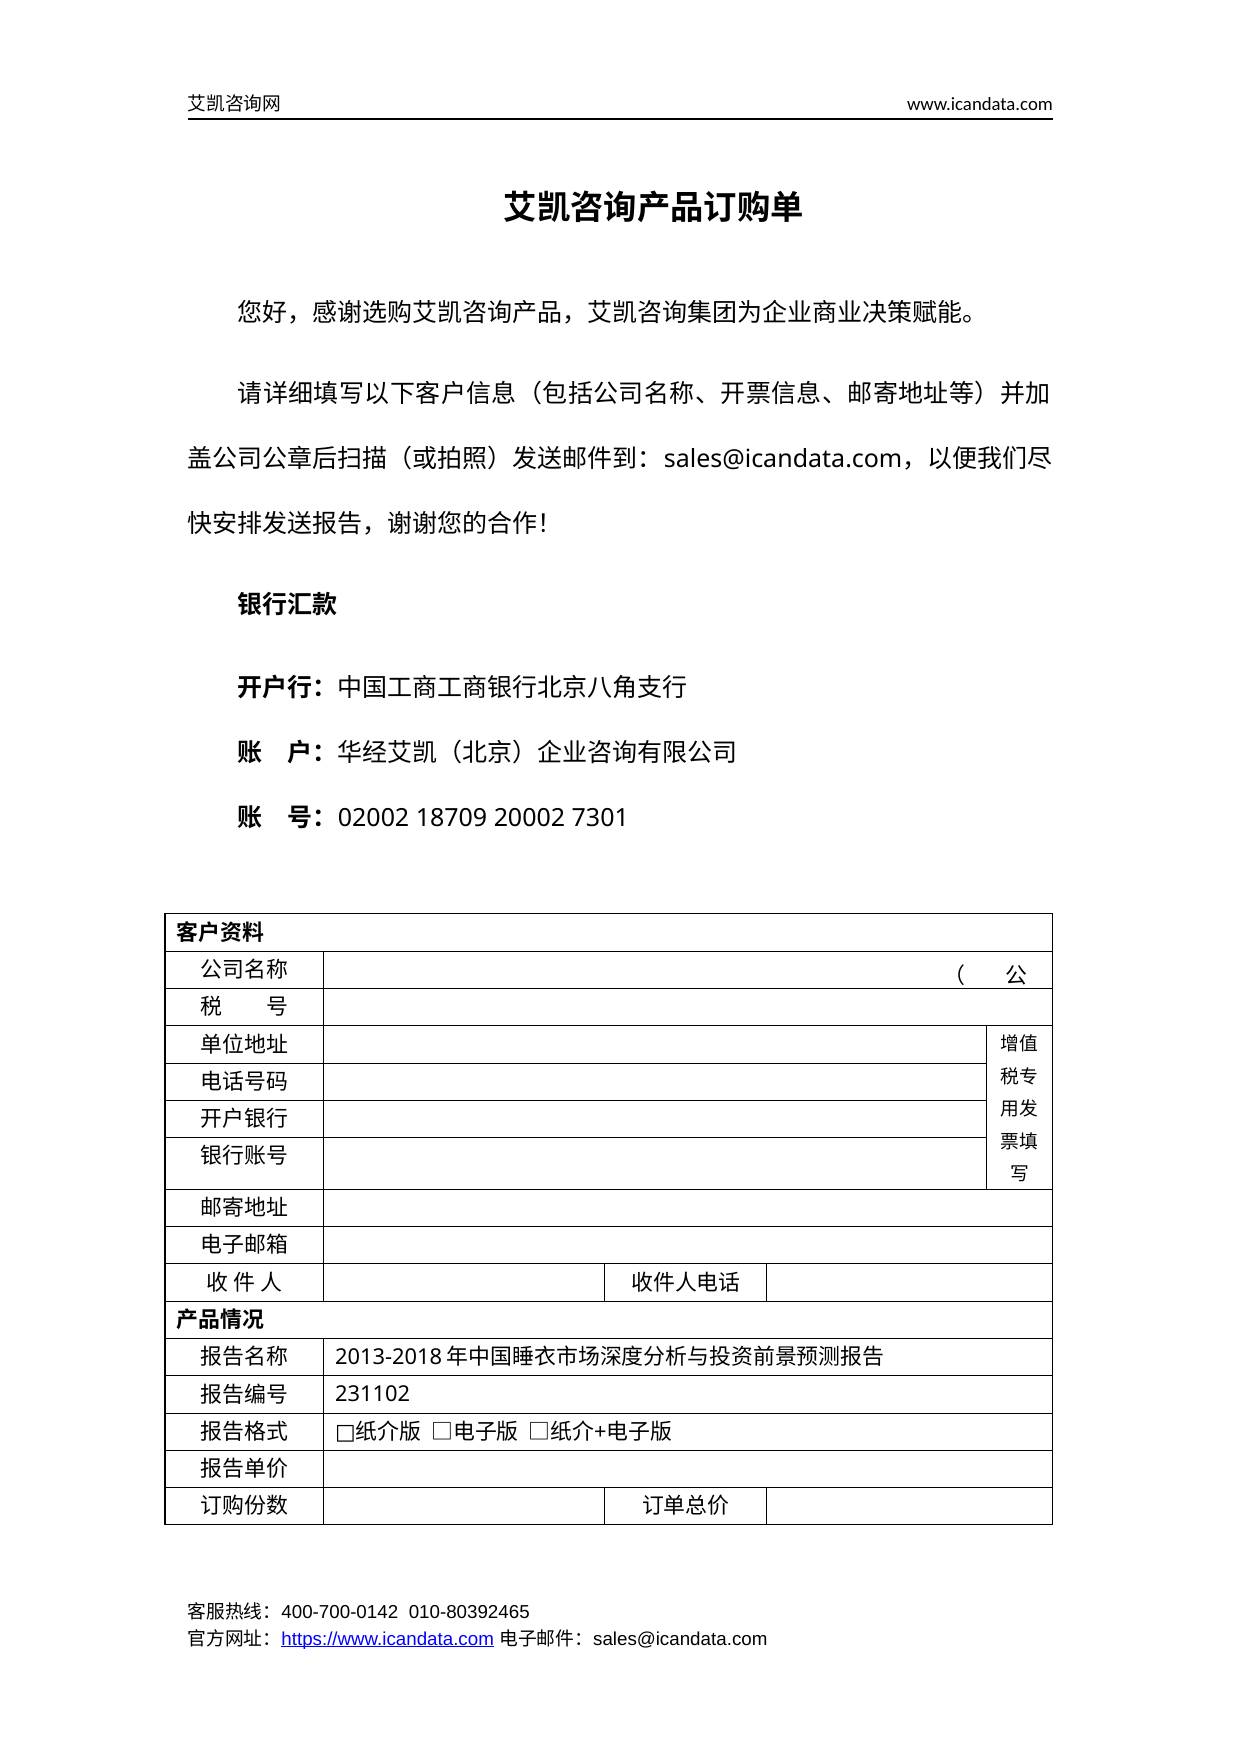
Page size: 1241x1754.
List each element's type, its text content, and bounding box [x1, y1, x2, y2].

table_cell □纸介版 □电子版 □纸介+电子版 [324, 1414, 1052, 1450]
table_cell 税 号 [166, 989, 323, 1025]
table_cell [324, 1190, 1052, 1226]
table_cell 收件人电话 [605, 1264, 766, 1301]
table_cell [324, 1026, 986, 1062]
table_cell [324, 1064, 986, 1100]
table_cell 2013-2018年中国睡衣市场深度分析与投资前景预测报告 [324, 1339, 1052, 1375]
table_cell 报告格式 [166, 1414, 323, 1450]
table_cell [324, 1138, 986, 1189]
text 银行汇款 [187, 570, 1053, 635]
table_cell 订单总价 [605, 1488, 766, 1524]
table_cell 收 件 人 [166, 1264, 323, 1301]
table_cell 单位地址 [166, 1026, 323, 1062]
table_cell [324, 989, 1052, 1025]
text 账 号：02002 18709 20002 7301 [187, 783, 1053, 848]
table_cell 订购份数 [166, 1488, 323, 1524]
table_cell 银行账号 [166, 1138, 323, 1189]
table_cell 电子邮箱 [166, 1227, 323, 1263]
table_cell [324, 952, 1052, 988]
table_cell [324, 1101, 986, 1137]
text 开户行：中国工商工商银行北京八角支行 [187, 653, 1053, 718]
table_cell 增值税专用发票填写 [987, 1026, 1052, 1189]
text 账 户：华经艾凯（北京）企业咨询有限公司 [187, 718, 1053, 783]
table_cell 电话号码 [166, 1064, 323, 1100]
table_cell 开户银行 [166, 1101, 323, 1137]
table_cell 公司名称 [166, 952, 323, 988]
table_cell 报告名称 [166, 1339, 323, 1375]
table_cell [324, 1227, 1052, 1263]
table_cell 产品情况 [166, 1302, 1052, 1338]
text 您好，感谢选购艾凯咨询产品，艾凯咨询集团为企业商业决策赋能。 [187, 278, 1053, 343]
text 请详细填写以下客户信息（包括公司名称、开票信息、邮寄地址等）并加盖公司公章后扫描（或拍照）发送邮件到：sales@icandata.com，以便我们尽快安排发送报告，谢谢您的合作！ [187, 359, 1053, 554]
table_cell 邮寄地址 [166, 1190, 323, 1226]
table_cell 报告编号 [166, 1376, 323, 1412]
table_cell [324, 1264, 604, 1301]
table_cell [767, 1488, 1052, 1524]
table_cell [324, 1488, 604, 1524]
table_cell [767, 1264, 1052, 1301]
table_cell [324, 1451, 1052, 1487]
table_header 客户资料 [166, 914, 1052, 951]
text 艾凯咨询产品订购单 [187, 172, 1053, 237]
table_cell 报告单价 [166, 1451, 323, 1487]
table_cell 231102 [324, 1376, 1052, 1412]
